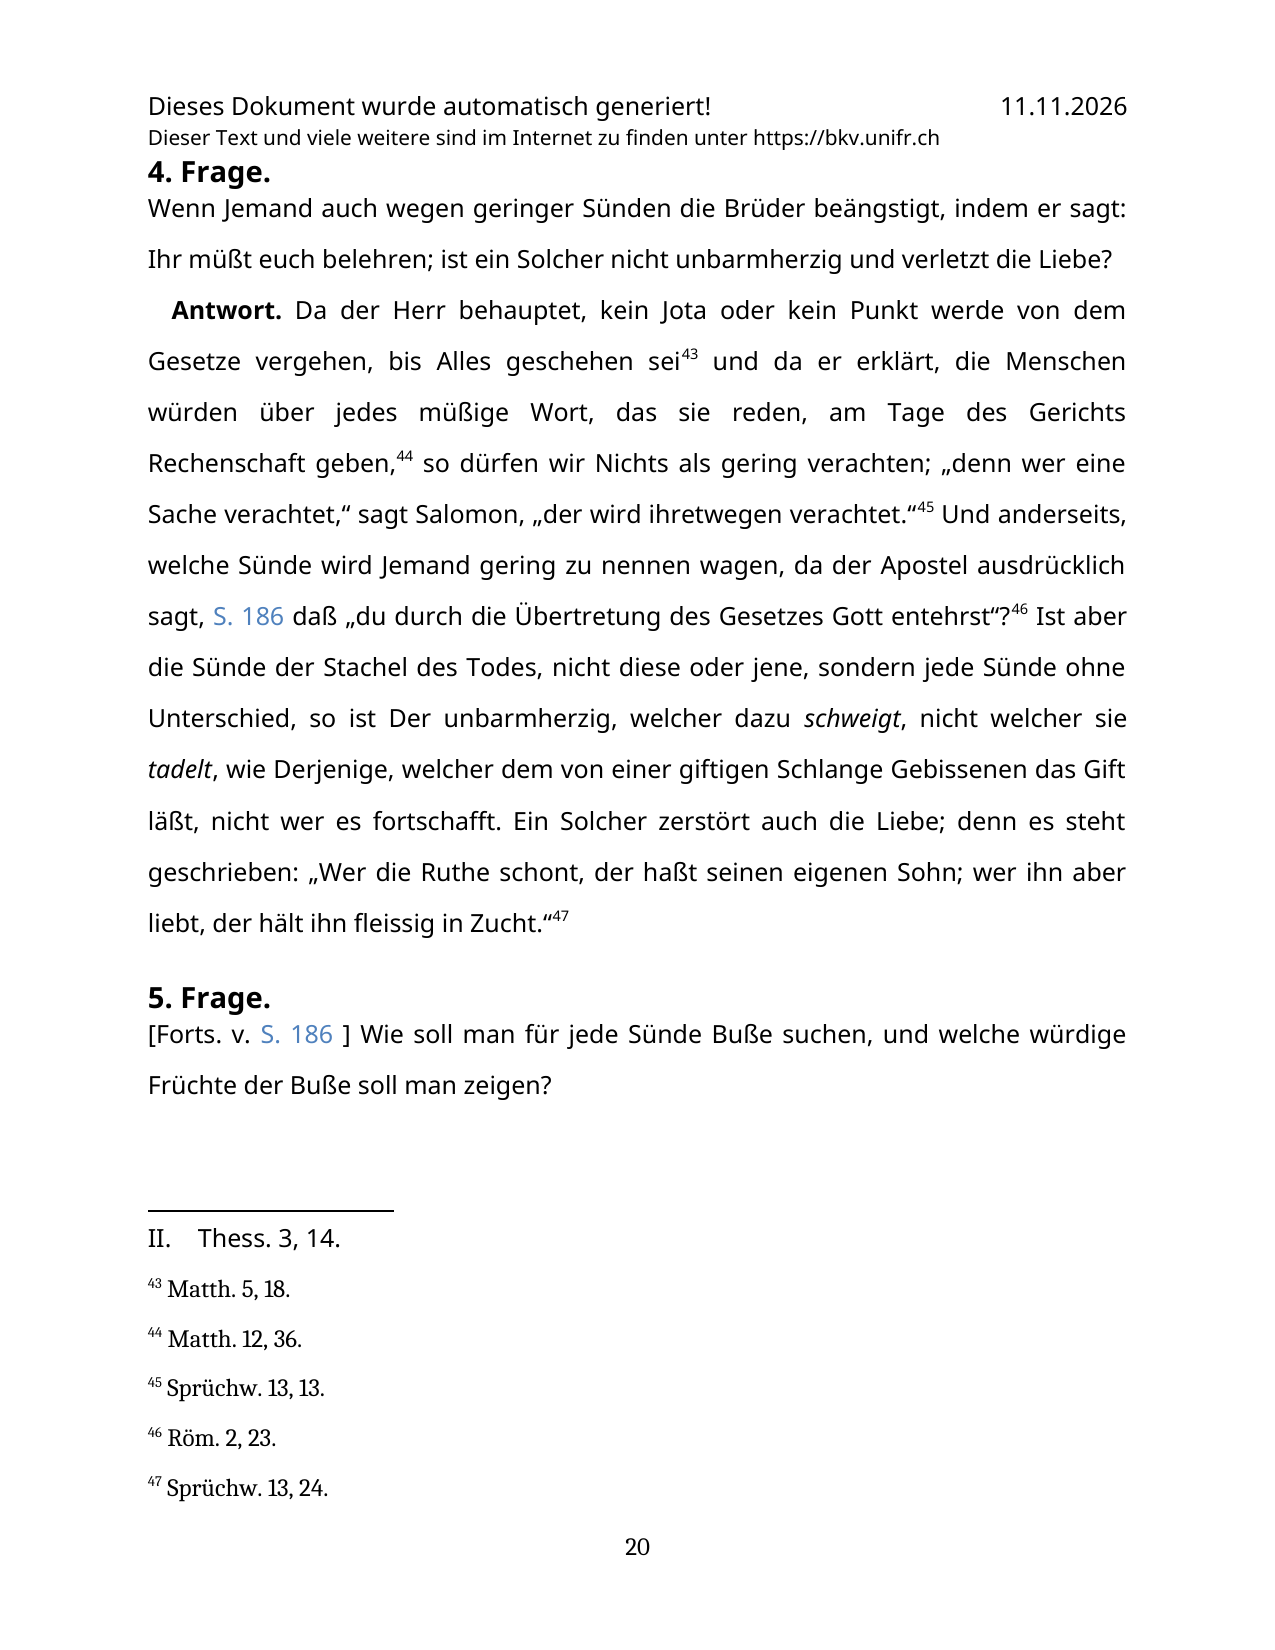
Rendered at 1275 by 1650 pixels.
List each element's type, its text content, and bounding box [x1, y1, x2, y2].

text [Forts. v. S. 186 ] Wie soll man für jede Sünde Buße suchen, und welche würdige Früchte der Buße soll man zeigen? [148, 1017, 1127, 1102]
text Antwort. Da der Herr behauptet, kein Jota oder kein Punkt werde von dem Gesetze vergehen, bis Alles geschehen sei und da er erklärt, die Menschen würden über jedes müßige Wort, das sie reden, am Tage des Gerichts Rechenschaft geben, so dürfen wir Nichts als gering verachten; „denn wer eine Sache verachtet,“ sagt Salomon, „der wird ihretwegen verachtet.“ Und anderseits, welche Sünde wird Jemand gering zu nennen wagen, da der Apostel ausdrücklich sagt, S. 186 daß „du durch die Übertretung des Gesetzes Gott entehrst“? Ist aber die Sünde der Stachel des Todes, nicht diese oder jene, sondern jede Sünde ohne Unterschied, so ist Der unbarmherzig, welcher dazu schweigt, nicht welcher sie tadelt, wie Derjenige, welcher dem von einer giftigen Schlange Gebissenen das Gift läßt, nicht wer es fortschafft. Ein Solcher zerstört auch die Liebe; denn es steht geschrieben: „Wer die Ruthe schont, der haßt seinen eigenen Sohn; wer ihn aber liebt, der hält ihn fleissig in Zucht.“ [148, 293, 1127, 939]
subtitle 5. Frage. [148, 977, 1127, 1017]
text Wenn Jemand auch wegen geringer Sünden die Brüder beängstigt, indem er sagt: Ihr müßt euch belehren; ist ein Solcher nicht unbarmherzig und verletzt die Liebe? [148, 191, 1127, 276]
subtitle 4. Frage. [148, 151, 1127, 191]
